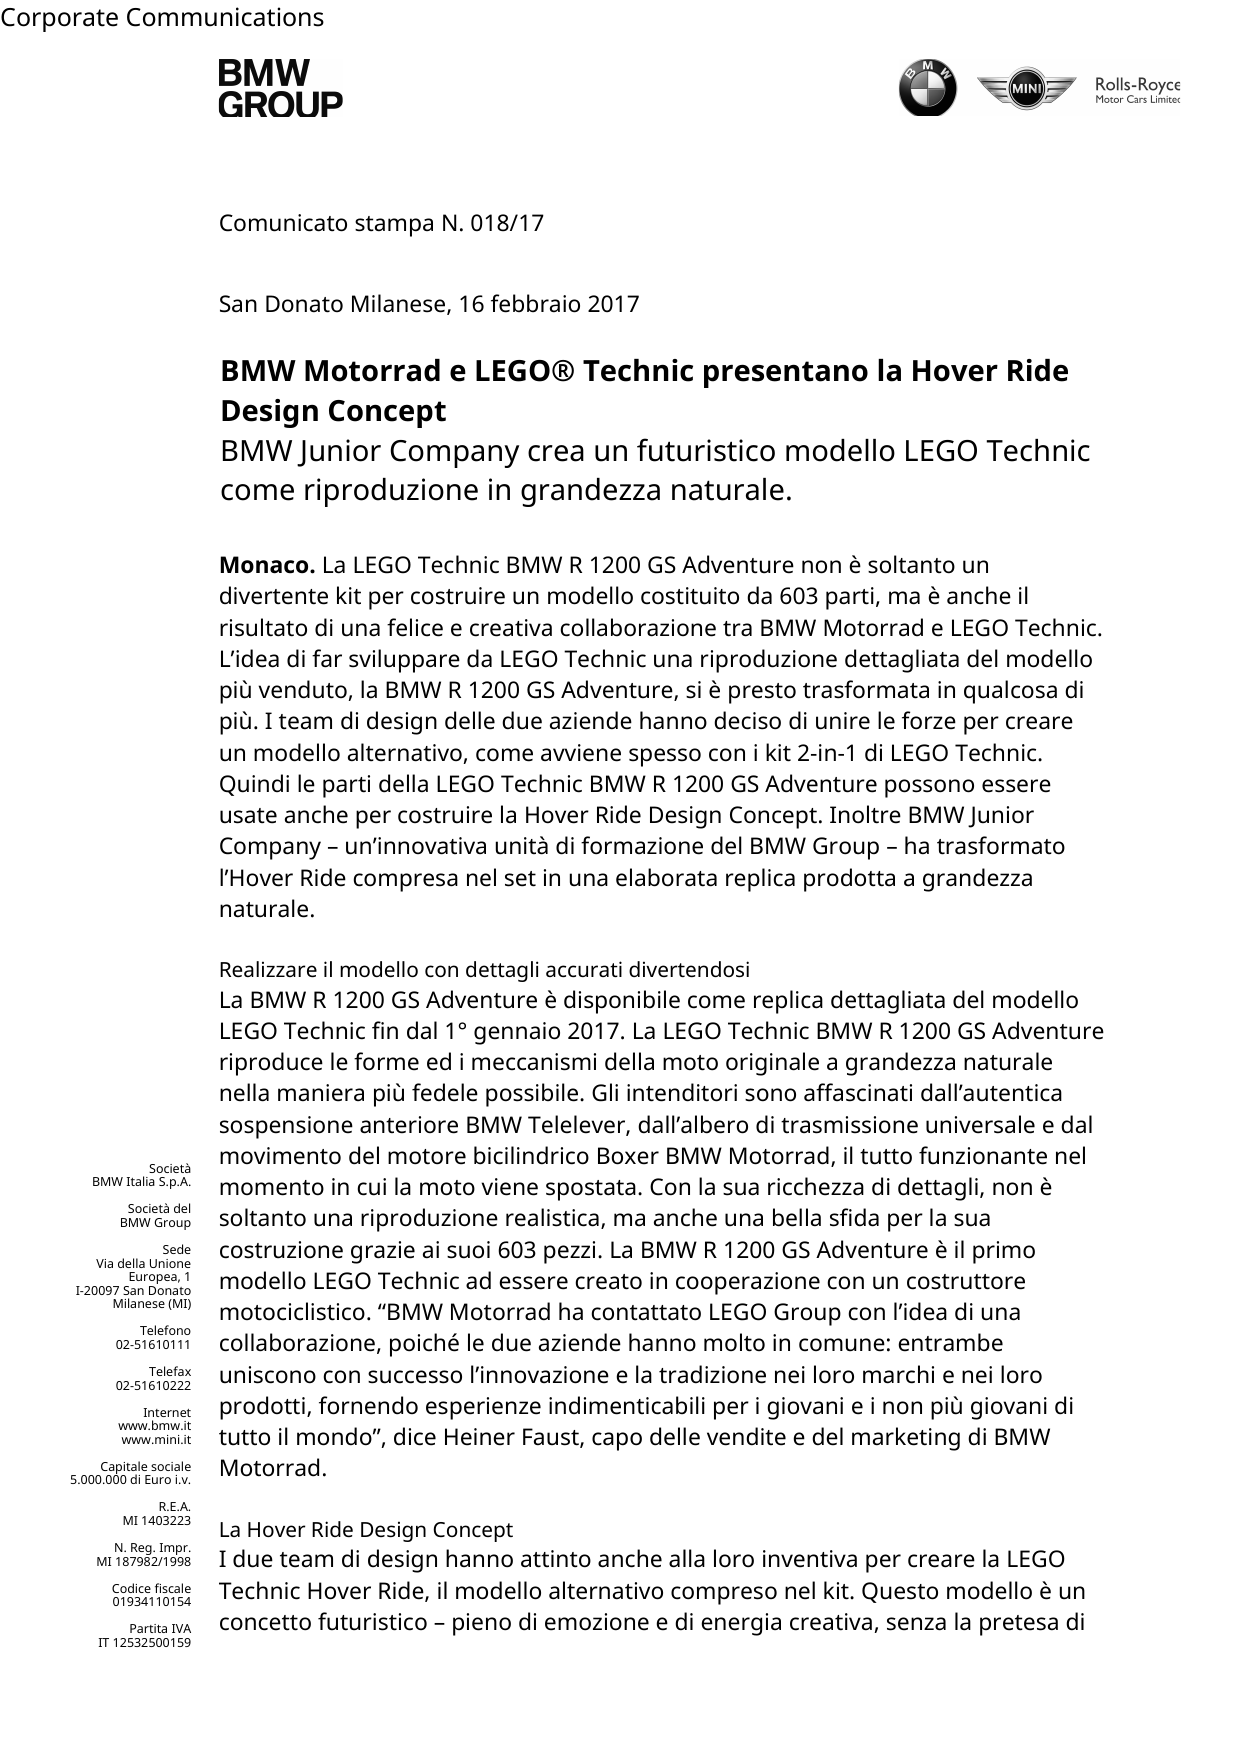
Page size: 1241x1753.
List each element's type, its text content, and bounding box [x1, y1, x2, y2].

text Comunicato stampa N. 018/17 [218, 207, 1105, 238]
text Società [52, 1162, 191, 1176]
text MI 1403223 [52, 1514, 191, 1528]
text 5.000.000 di Euro i.v. [52, 1474, 191, 1487]
text 01934110154 [52, 1596, 191, 1609]
text MI 187982/1998 [52, 1555, 191, 1569]
text Internet [52, 1406, 191, 1420]
text Codice fiscale [52, 1582, 191, 1596]
text Società del [52, 1203, 191, 1217]
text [218, 1543, 1105, 1637]
text BMW Junior Company crea un futuristico modello LEGO Technic come riproduzione in grandezza naturale. [220, 430, 1105, 509]
text R.E.A. [52, 1501, 191, 1514]
text La Hover Ride Design Concept [218, 1515, 1105, 1543]
picture [218, 59, 343, 116]
text BMW Italia S.p.A. [52, 1176, 191, 1189]
text Capitale sociale [52, 1460, 191, 1474]
text Realizzare il modello con dettagli accurati divertendosi [218, 955, 1105, 984]
text 02-51610111 [52, 1338, 191, 1352]
text Telefax [52, 1366, 191, 1379]
text Telefono [52, 1325, 191, 1338]
picture [898, 59, 1180, 116]
text IT 12532500159 [52, 1636, 191, 1650]
text www.bmw.it [52, 1420, 191, 1433]
text Partita IVA [52, 1623, 191, 1636]
text BMW Group [52, 1217, 191, 1230]
text San Donato Milanese, 16 febbraio 2017 [218, 288, 1105, 351]
text I-20097 San Donato [52, 1284, 191, 1298]
text Milanese (MI) [52, 1298, 191, 1311]
text BMW Motorrad e LEGO® Technic presentano la Hover Ride Design Concept [220, 351, 1105, 430]
text Via della Unione [52, 1257, 191, 1271]
text N. Reg. Impr. [52, 1542, 191, 1555]
text La BMW R 1200 GS Adventure è disponibile come replica dettagliata del modello LEGO Technic fin dal 1° gennaio 2017. La LEGO Technic BMW R 1200 GS Adventure riproduce le forme ed i meccanismi della moto originale a grandezza naturale nella maniera più fedele possibile. Gli intenditori sono affascinati dall’autentica sospensione anteriore BMW Telelever, dall’albero di trasmissione universale e dal movimento del motore bicilindrico Boxer BMW Motorrad, il tutto funzionante nel momento in cui la moto viene spostata. Con la sua ricchezza di dettagli, non è soltanto una riproduzione realistica, ma anche una bella sfida per la sua costruzione grazie ai suoi 603 pezzi. La BMW R 1200 GS Adventure è il primo modello LEGO Technic ad essere creato in cooperazione con un costruttore motociclistico. “BMW Motorrad ha contattato LEGO Group con l’idea di una collaborazione, poiché le due aziende hanno molto in comune: entrambe uniscono con successo l’innovazione e la tradizione nei loro marchi e nei loro prodotti, fornendo esperienze indimenticabili per i giovani e i non più giovani di tutto il mondo”, dice Heiner Faust, capo delle vendite e del marketing di BMW Motorrad. [218, 984, 1105, 1515]
text 02-51610222 [52, 1379, 191, 1393]
text Monaco. La LEGO Technic BMW R 1200 GS Adventure non è soltanto un divertente kit per costruire un modello costituito da 603 parti, ma è anche il risultato di una felice e creativa collaborazione tra BMW Motorrad e LEGO Technic. L’idea di far sviluppare da LEGO Technic una riproduzione dettagliata del modello più venduto, la BMW R 1200 GS Adventure, si è presto trasformata in qualcosa di più. I team di design delle due aziende hanno deciso di unire le forze per creare un modello alternativo, come avviene spesso con i kit 2-in-1 di LEGO Technic. Quindi le parti della LEGO Technic BMW R 1200 GS Adventure possono essere usate anche per costruire la Hover Ride Design Concept. Inoltre BMW Junior Company – un’innovativa unità di formazione del BMW Group – ha trasformato l’Hover Ride compresa nel set in una elaborata replica prodotta a grandezza naturale. [218, 549, 1105, 955]
text Sede [52, 1244, 191, 1257]
text www.mini.it [52, 1433, 191, 1447]
text Europea, 1 [52, 1271, 191, 1284]
